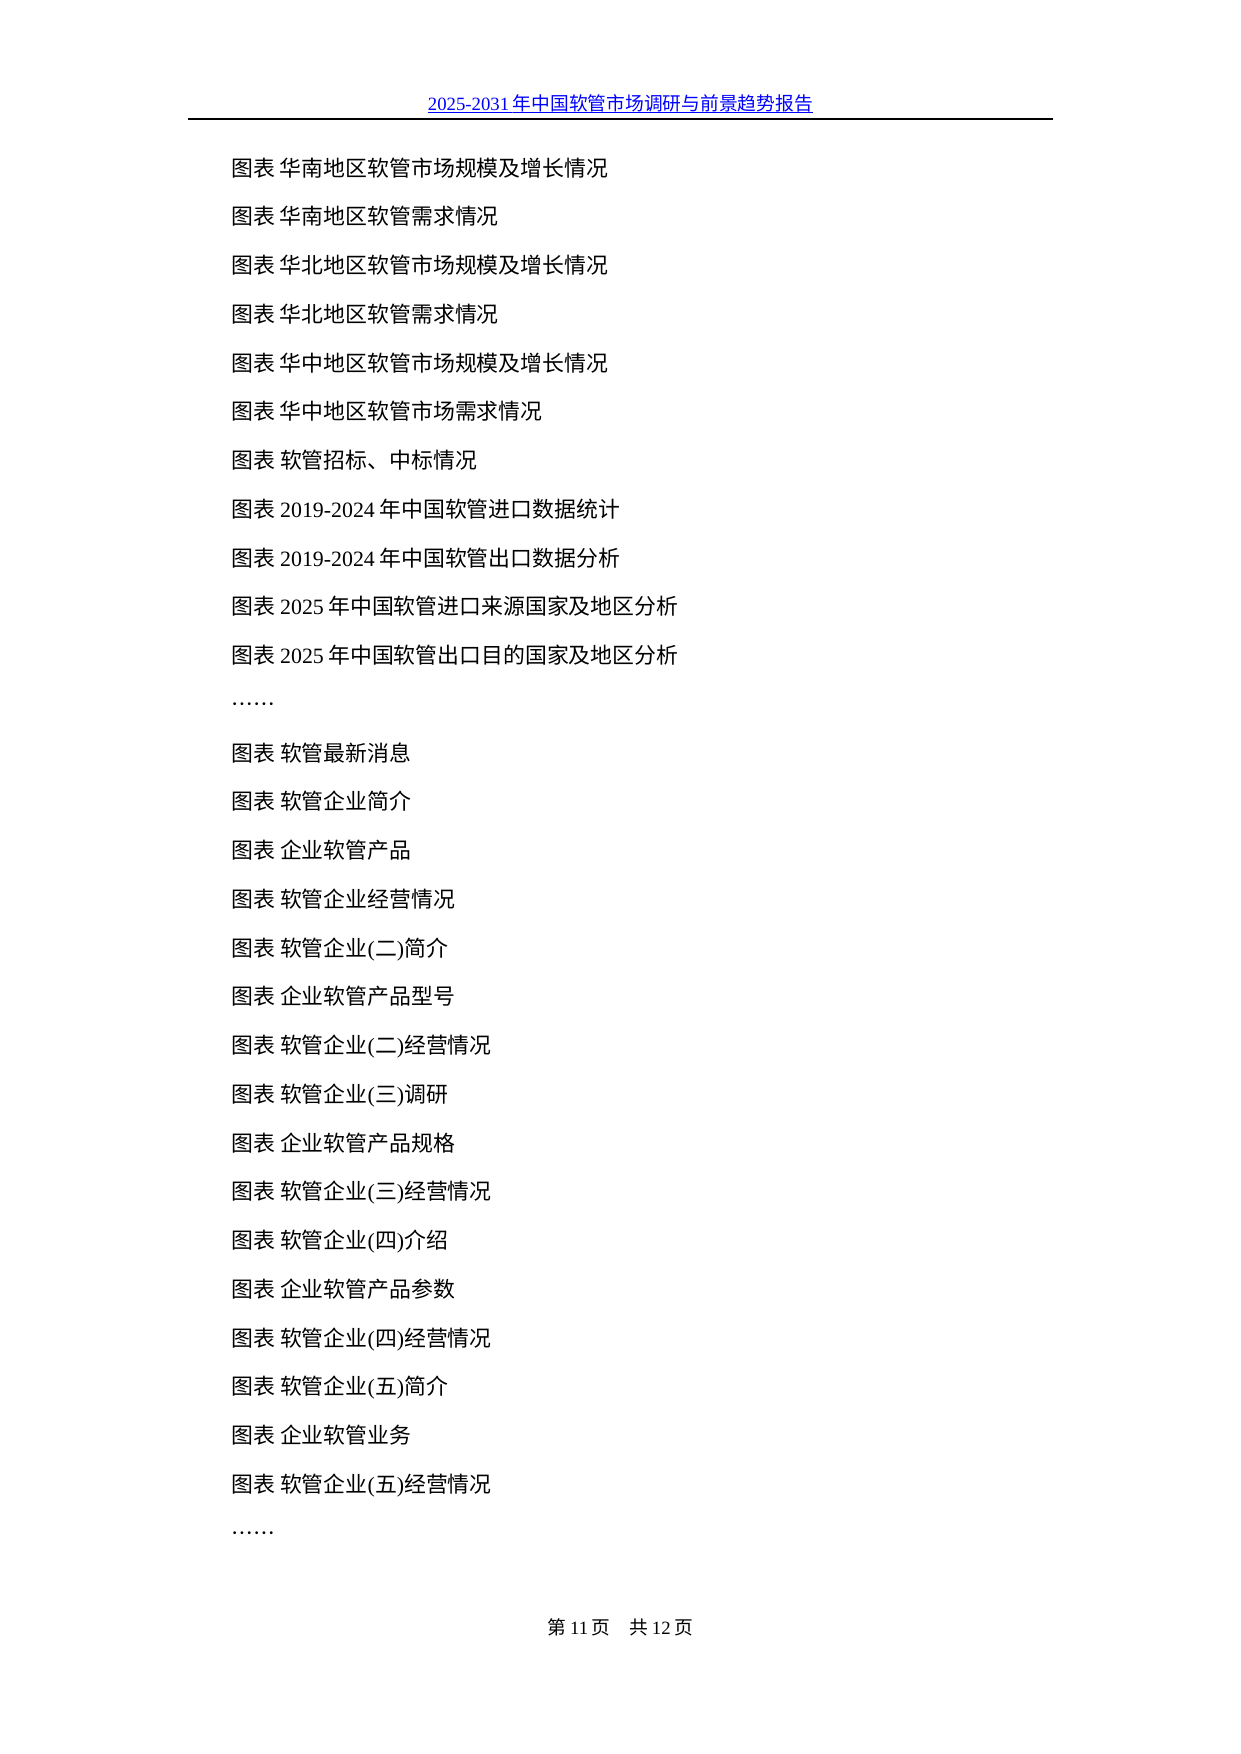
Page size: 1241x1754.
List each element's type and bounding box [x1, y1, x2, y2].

text [187, 150, 1053, 1548]
